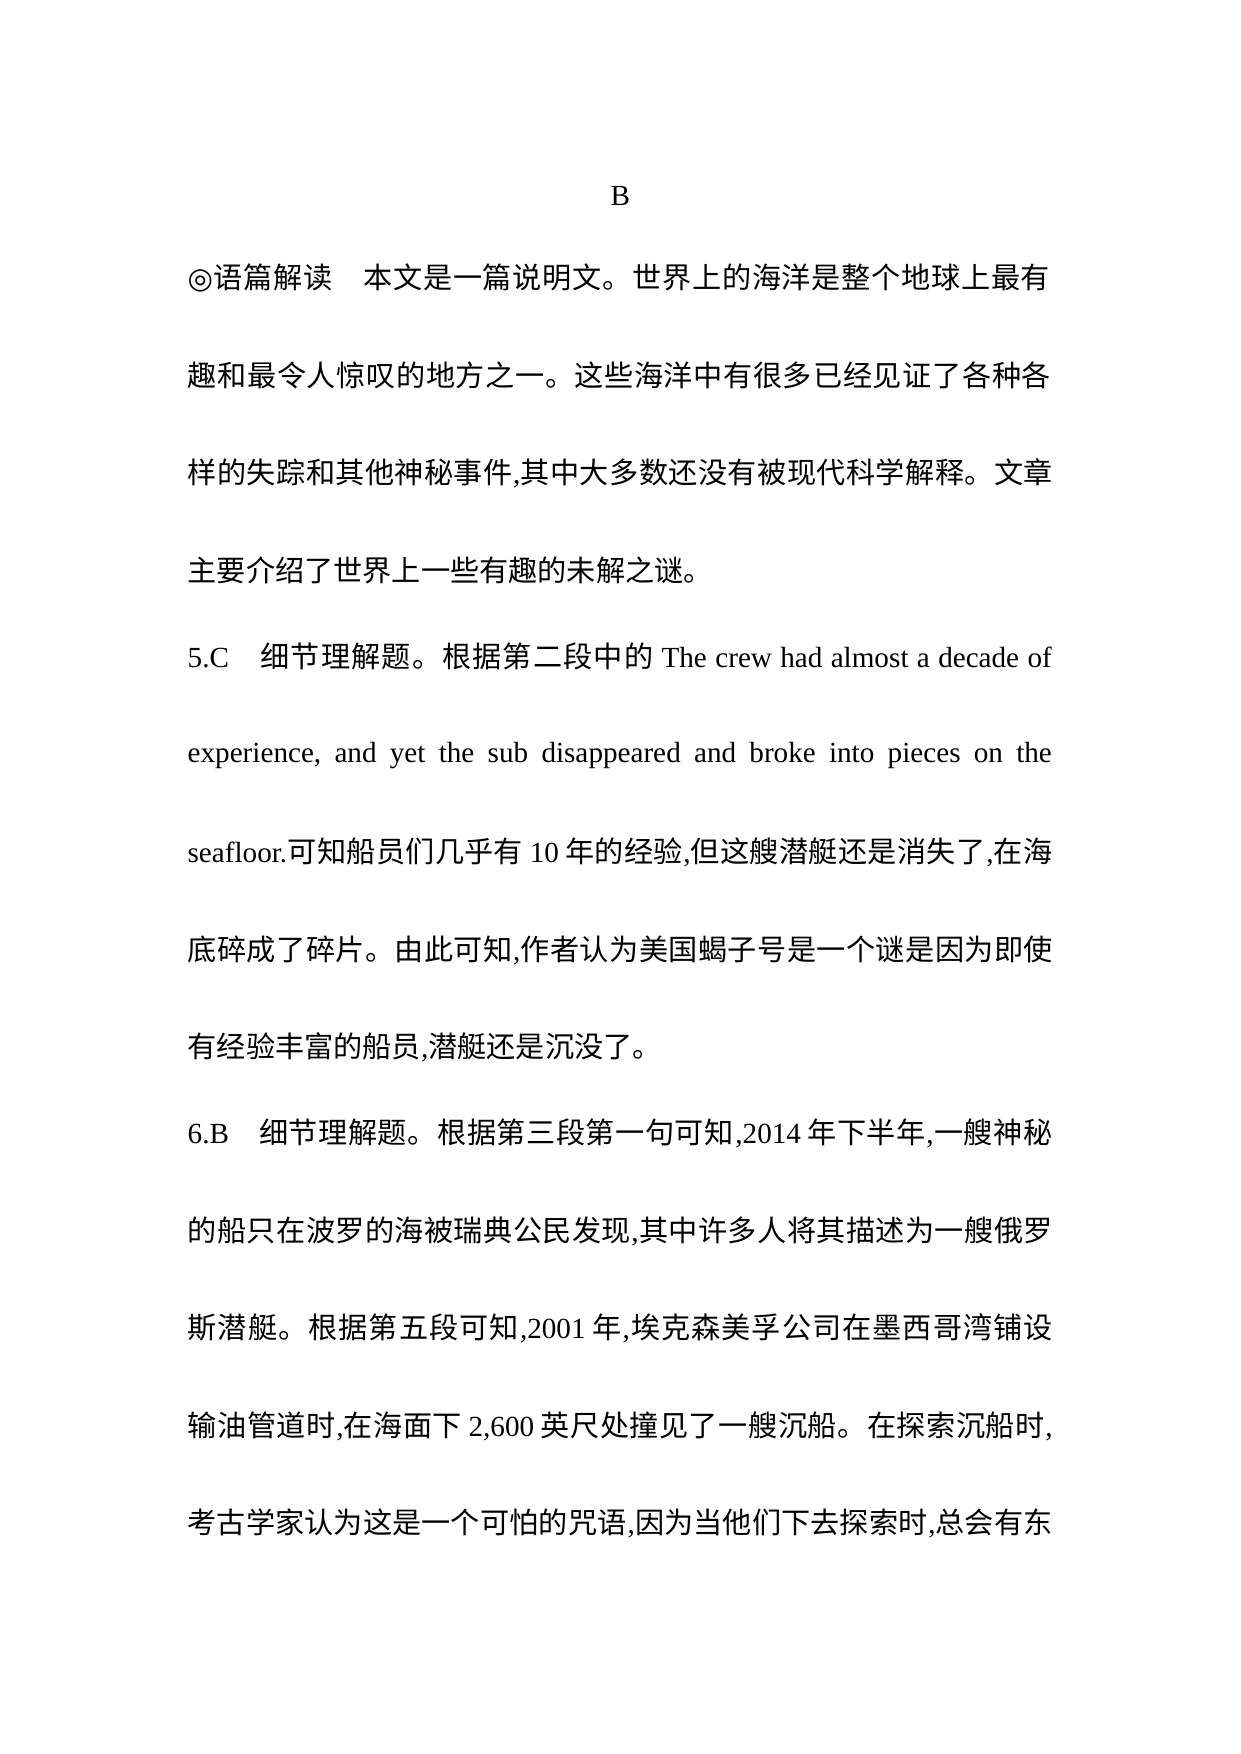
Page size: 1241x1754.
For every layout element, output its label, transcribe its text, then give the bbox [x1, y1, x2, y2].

text 5.C 细节理解题。根据第二段中的The crew had almost a decade of experience, and yet the sub disappeared and broke into pieces on the seafloor.可知船员们几乎有10年的经验,但这艘潜艇还是消失了,在海底碎成了碎片。由此可知,作者认为美国蝎子号是一个谜是因为即使有经验丰富的船员,潜艇还是沉没了。 [187, 622, 1053, 1077]
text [187, 1098, 1053, 1553]
text B [187, 162, 1053, 227]
text ◎语篇解读 本文是一篇说明文。世界上的海洋是整个地球上最有趣和最令人惊叹的地方之一。这些海洋中有很多已经见证了各种各样的失踪和其他神秘事件,其中大多数还没有被现代科学解释。文章主要介绍了世界上一些有趣的未解之谜。 [187, 244, 1053, 601]
